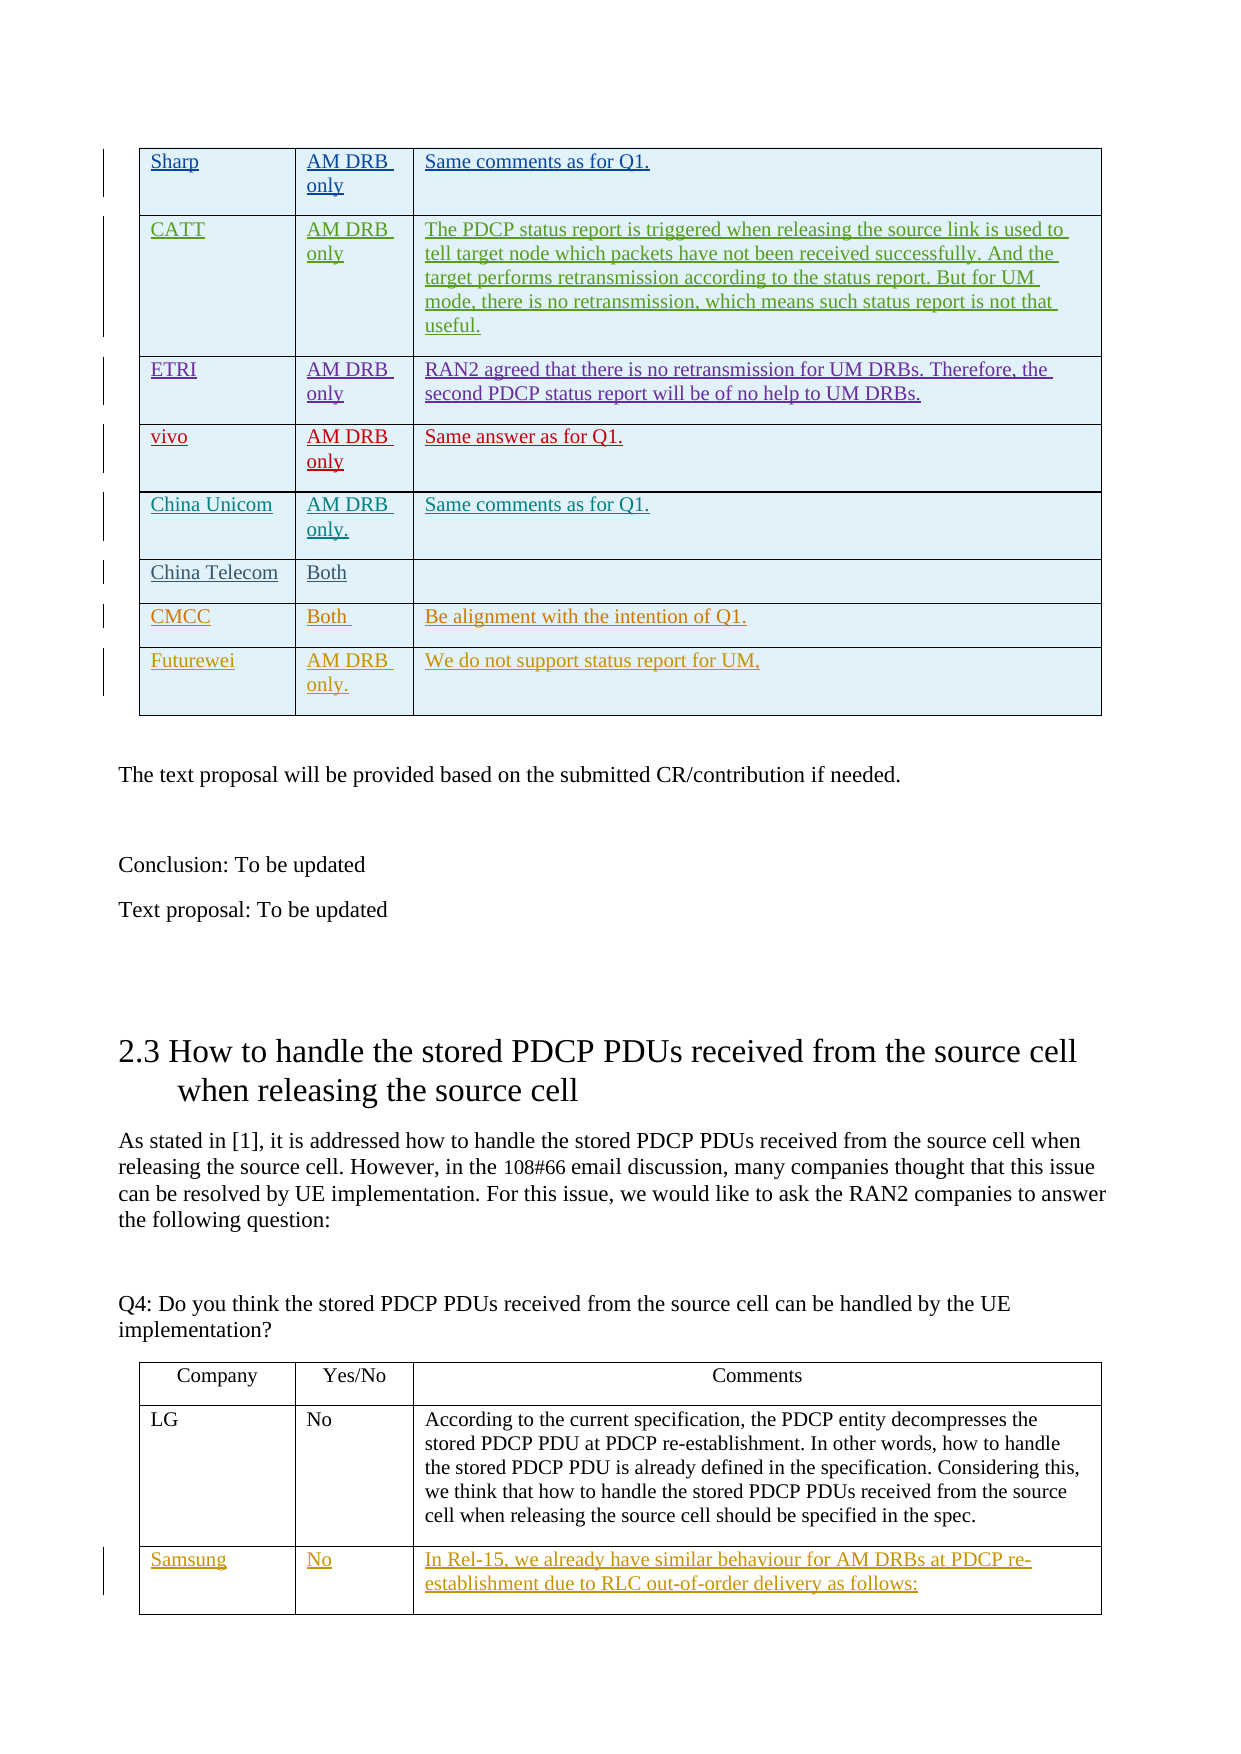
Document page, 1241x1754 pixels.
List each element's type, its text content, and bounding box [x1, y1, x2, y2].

table_cell [140, 1547, 295, 1613]
text As stated in [1], it is addressed how to handle the stored PDCP PDUs received from the source cell when releasing the source cell. However, in the 108#66 email discussion, many companies thought that this issue can be resolved by UE implementation. For this issue, we would like to ask the RAN2 companies to answer the following question: [118, 1127, 1122, 1232]
text Q4: Do you think the stored PDCP PDUs received from the source cell can be handled by the UE implementation? [118, 1290, 1122, 1343]
subtitle 2.3 How to handle the stored PDCP PDUs received from the source cell when releasing the source cell [118, 1032, 1122, 1108]
text Conclusion: To be updated [118, 851, 1122, 878]
text The text proposal will be provided based on the submitted CR/contribution if needed. [118, 761, 1122, 787]
table_header Yes/No [296, 1363, 413, 1405]
table_cell No [296, 1406, 413, 1546]
text Text proposal: To be updated [118, 896, 1122, 923]
table_cell LG [140, 1406, 295, 1546]
table_cell According to the current specification, the PDCP entity decompresses the stored PDCP PDU at PDCP re-establishment. In other words, how to handle the stored PDCP PDU is already defined in the specification. Considering this, we think that how to handle the stored PDCP PDUs received from the source cell when releasing the source cell should be specified in the spec. [414, 1406, 1101, 1546]
table_cell [296, 1547, 413, 1613]
table_header Comments [414, 1363, 1101, 1405]
table_cell [414, 1547, 1101, 1613]
table_header Company [140, 1363, 295, 1405]
